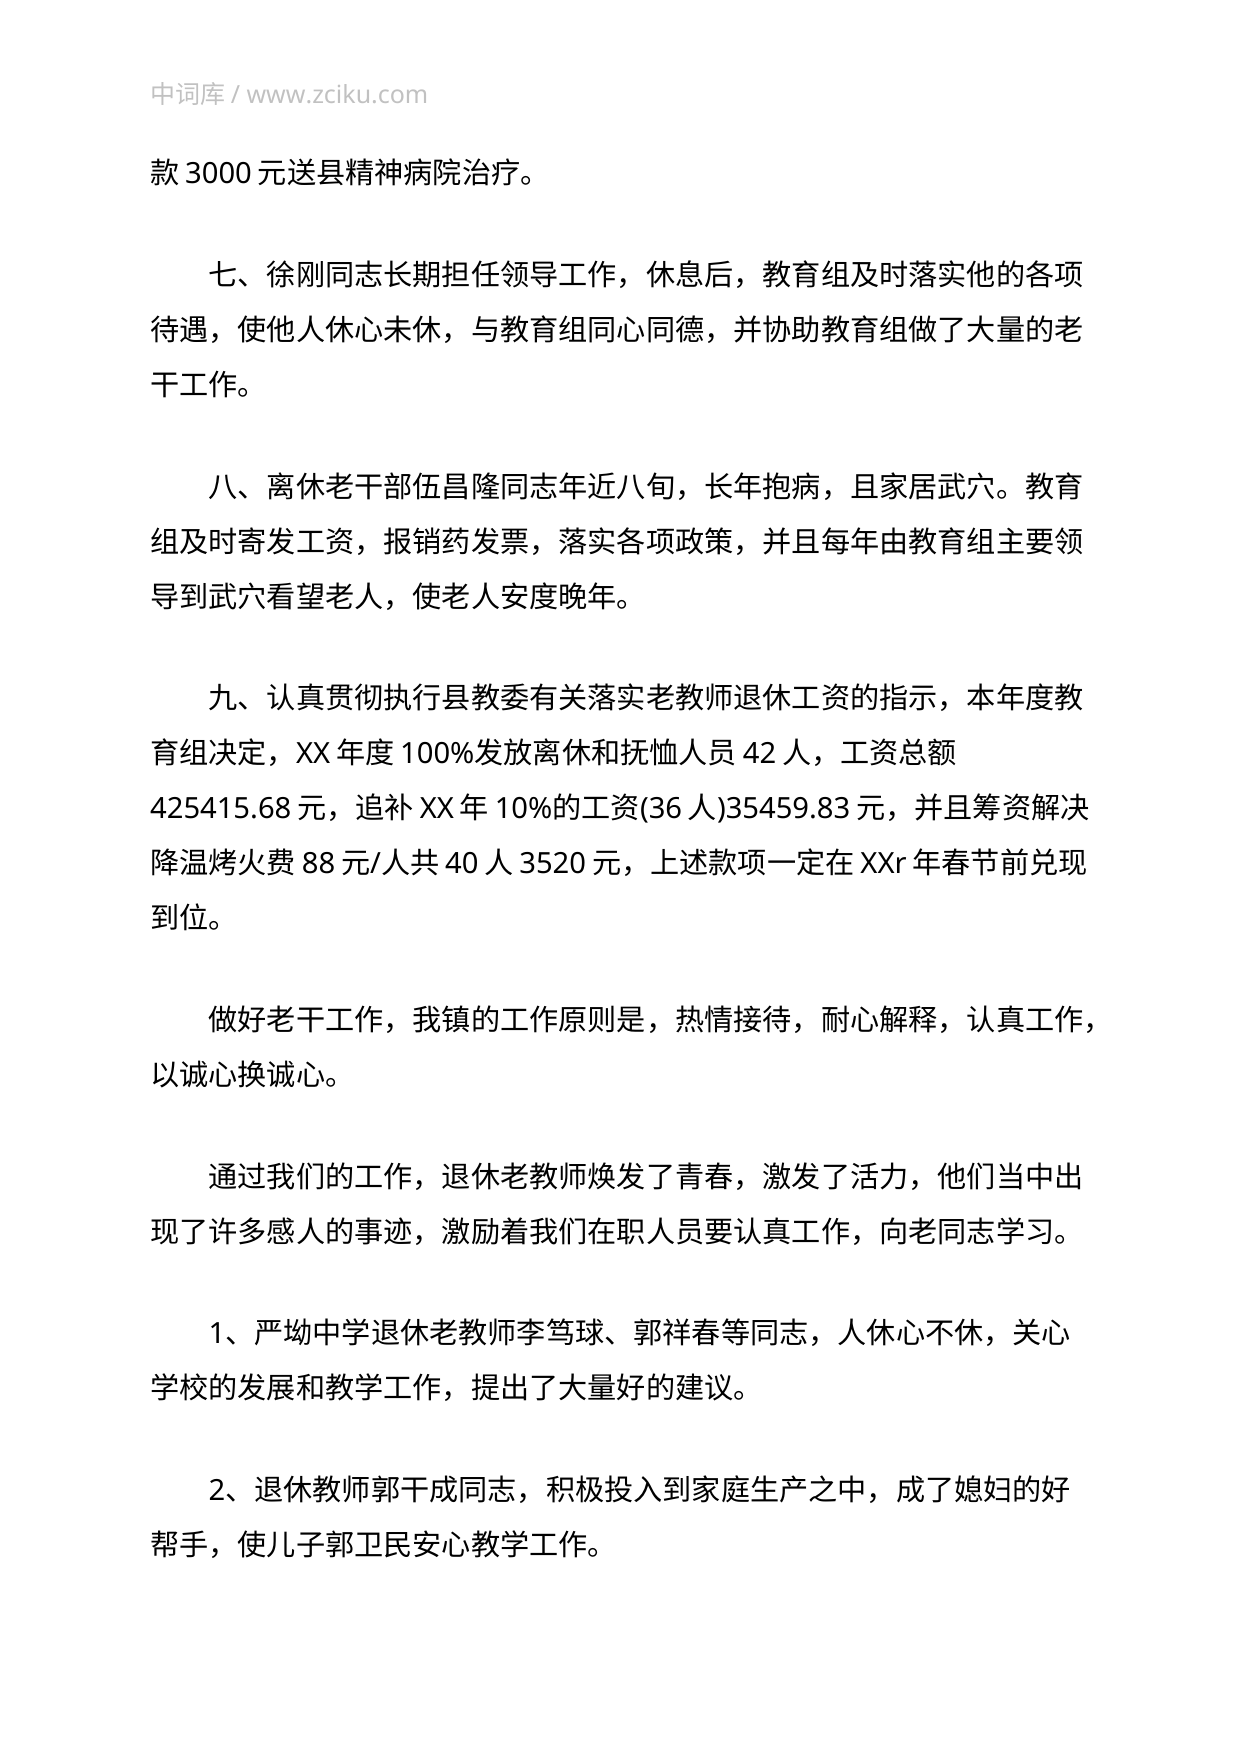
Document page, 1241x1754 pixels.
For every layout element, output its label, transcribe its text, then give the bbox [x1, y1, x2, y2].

text 八、离休老干部伍昌隆同志年近八旬，长年抱病，且家居武穴。教育组及时寄发工资，报销药发票，落实各项政策，并且每年由教育组主要领导到武穴看望老人，使老人安度晚年。 [150, 463, 1090, 616]
text 做好老干工作，我镇的工作原则是，热情接待，耐心解释，认真工作，以诚心换诚心。 [150, 997, 1090, 1094]
text 九、认真贯彻执行县教委有关落实老教师退休工资的指示，本年度教育组决定，XX年度100%发放离休和抚恤人员42人，工资总额425415.68元，追补XX年10%的工资(36人)35459.83元，并且筹资解决降温烤火费88元/人共40人3520元，上述款项一定在XXr年春节前兑现到位。 [150, 675, 1090, 937]
text 1、严坳中学退休老教师李笃球、郭祥春等同志，人休心不休，关心学校的发展和教学工作，提出了大量好的建议。 [150, 1310, 1090, 1407]
text 七、徐刚同志长期担任领导工作，休息后，教育组及时落实他的各项待遇，使他人休心未休，与教育组同心同德，并协助教育组做了大量的老干工作。 [150, 252, 1090, 404]
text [150, 150, 1090, 192]
text 2、退休教师郭干成同志，积极投入到家庭生产之中，成了媳妇的好帮手，使儿子郭卫民安心教学工作。 [150, 1467, 1090, 1564]
text 通过我们的工作，退休老教师焕发了青春，激发了活力，他们当中出现了许多感人的事迹，激励着我们在职人员要认真工作，向老同志学习。 [150, 1153, 1090, 1251]
